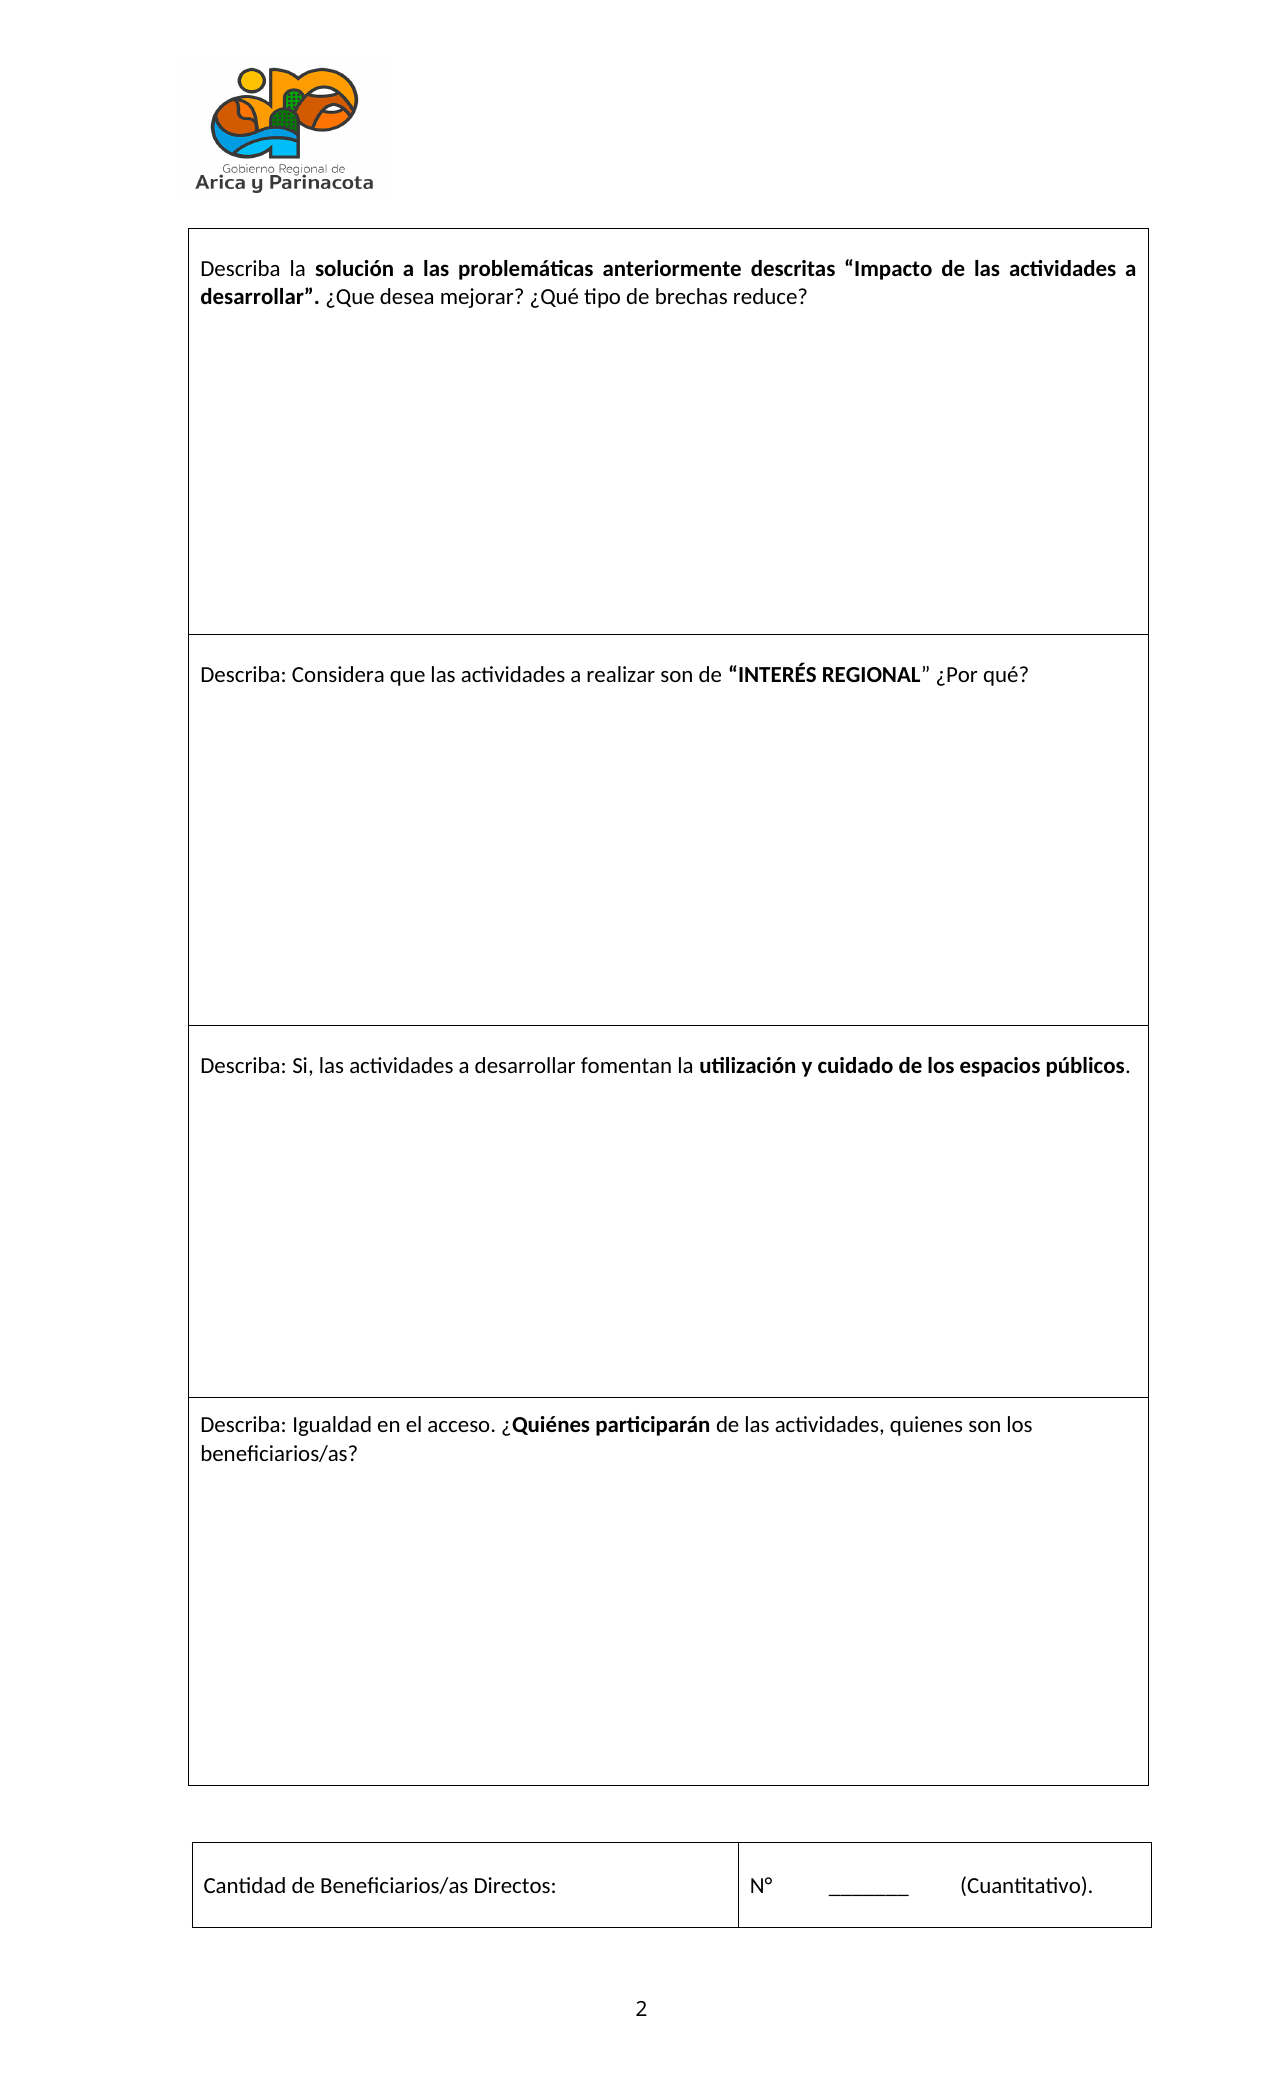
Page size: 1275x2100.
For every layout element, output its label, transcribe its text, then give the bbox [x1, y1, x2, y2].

table_cell Describa: Considera que las actividades a realizar son de “INTERÉS REGIONAL” ¿Por qué? [189, 635, 1148, 1025]
table_header Cantidad de Beneficiarios/as Directos: [193, 1843, 738, 1927]
table_header Describa la solución a las problemáticas anteriormente descritas “Impacto de las actividades a desarrollar”. ¿Que desea mejorar? ¿Qué tipo de brechas reduce? [189, 229, 1148, 634]
table_cell Describa: Si, las actividades a desarrollar fomentan la utilización y cuidado de los espacios públicos. [189, 1026, 1148, 1397]
table_header N° _______ (Cuantitativo). [739, 1843, 1151, 1927]
picture [177, 58, 391, 200]
table_cell Describa: Igualdad en el acceso. ¿Quiénes participarán de las actividades, quienes son los beneficiarios/as? [189, 1398, 1148, 1785]
